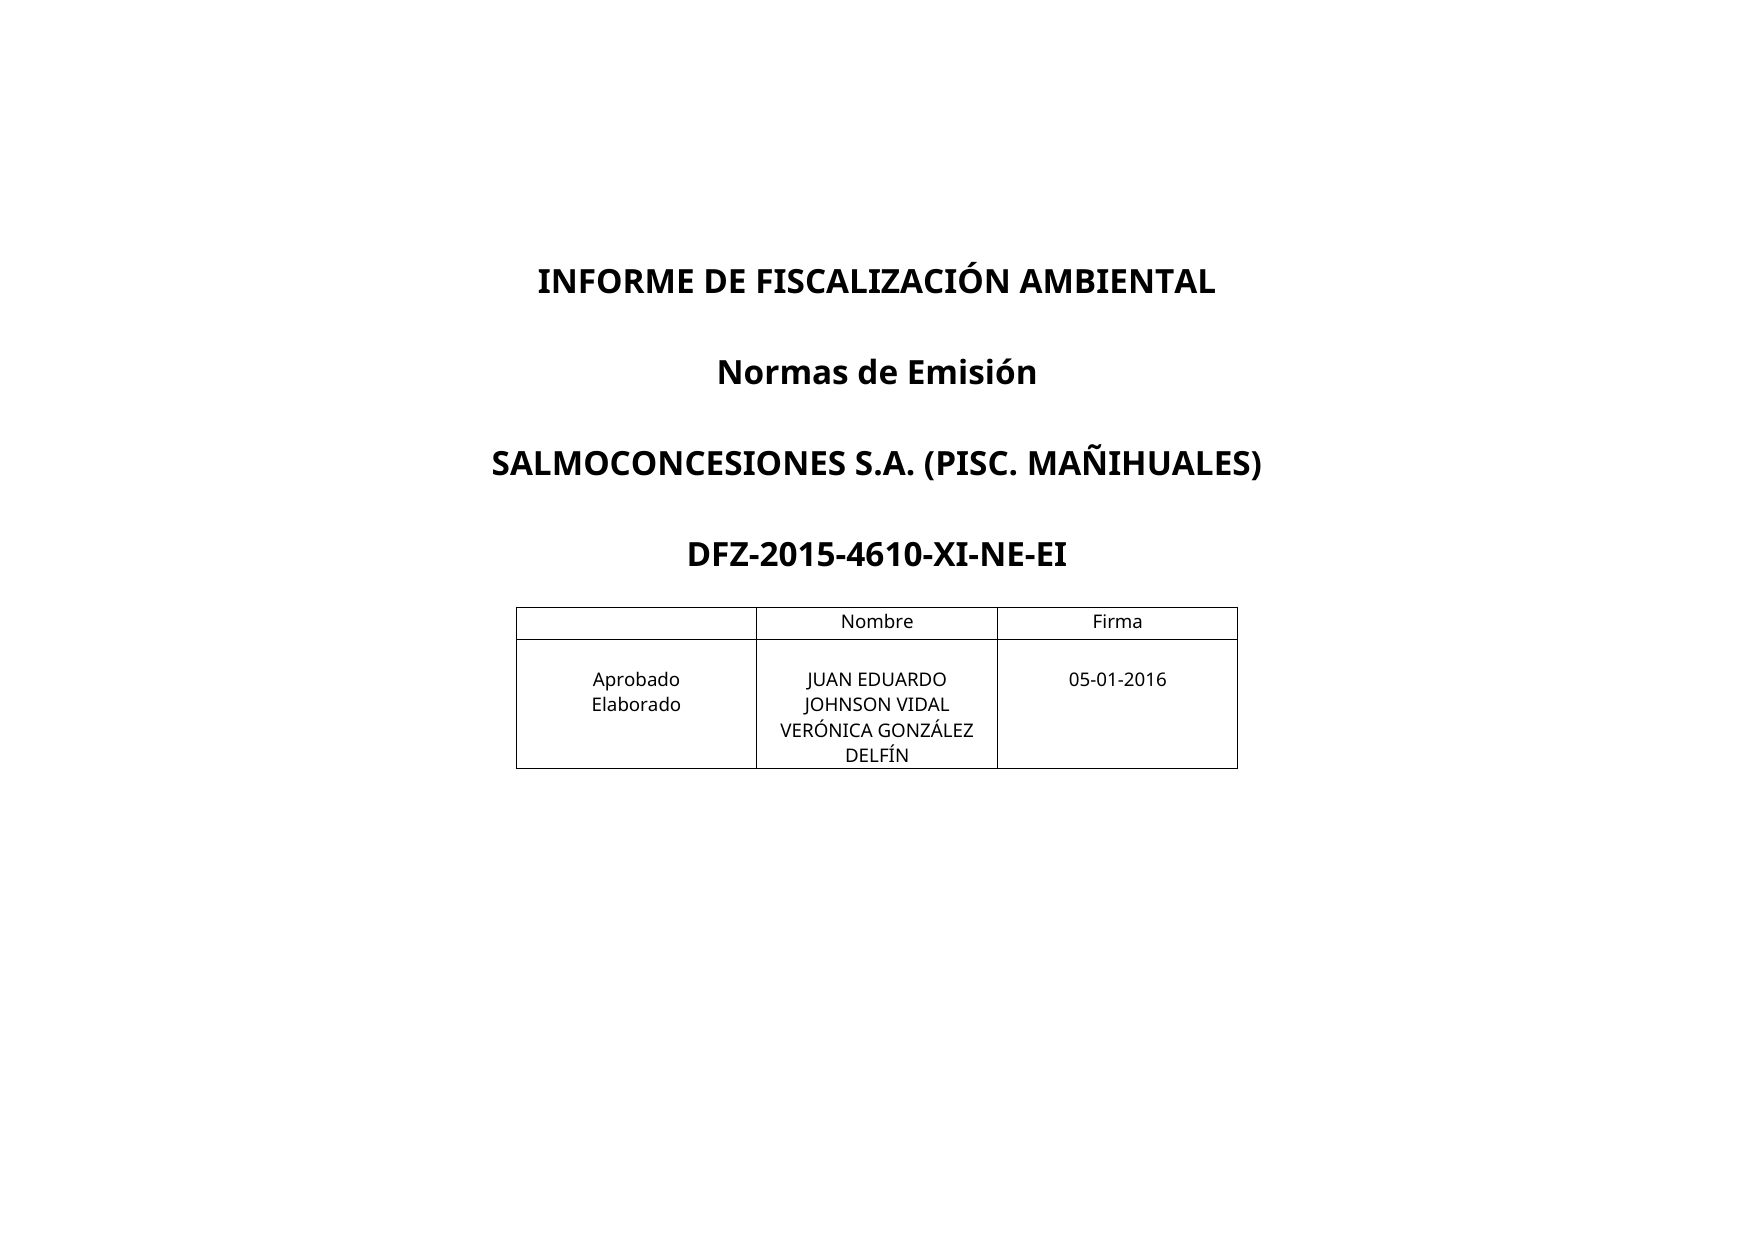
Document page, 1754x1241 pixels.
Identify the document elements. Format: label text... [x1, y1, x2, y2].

text SALMOCONCESIONES S.A. (PISC. MAÑIHUALES) [150, 394, 1604, 485]
table_cell Aprobado Elaborado [517, 640, 756, 768]
text INFORME DE FISCALIZACIÓN AMBIENTAL [150, 212, 1604, 303]
table_header Firma [998, 608, 1237, 639]
table_cell JUAN EDUARDO JOHNSON VIDAL VERÓNICA GONZÁLEZ DELFÍN [757, 640, 997, 768]
text Normas de Emisión [150, 303, 1604, 394]
table_header [517, 608, 756, 639]
text DFZ-2015-4610-XI-NE-EI [150, 485, 1604, 576]
table_header Nombre [757, 608, 997, 639]
table_cell 05-01-2016 [998, 640, 1237, 768]
